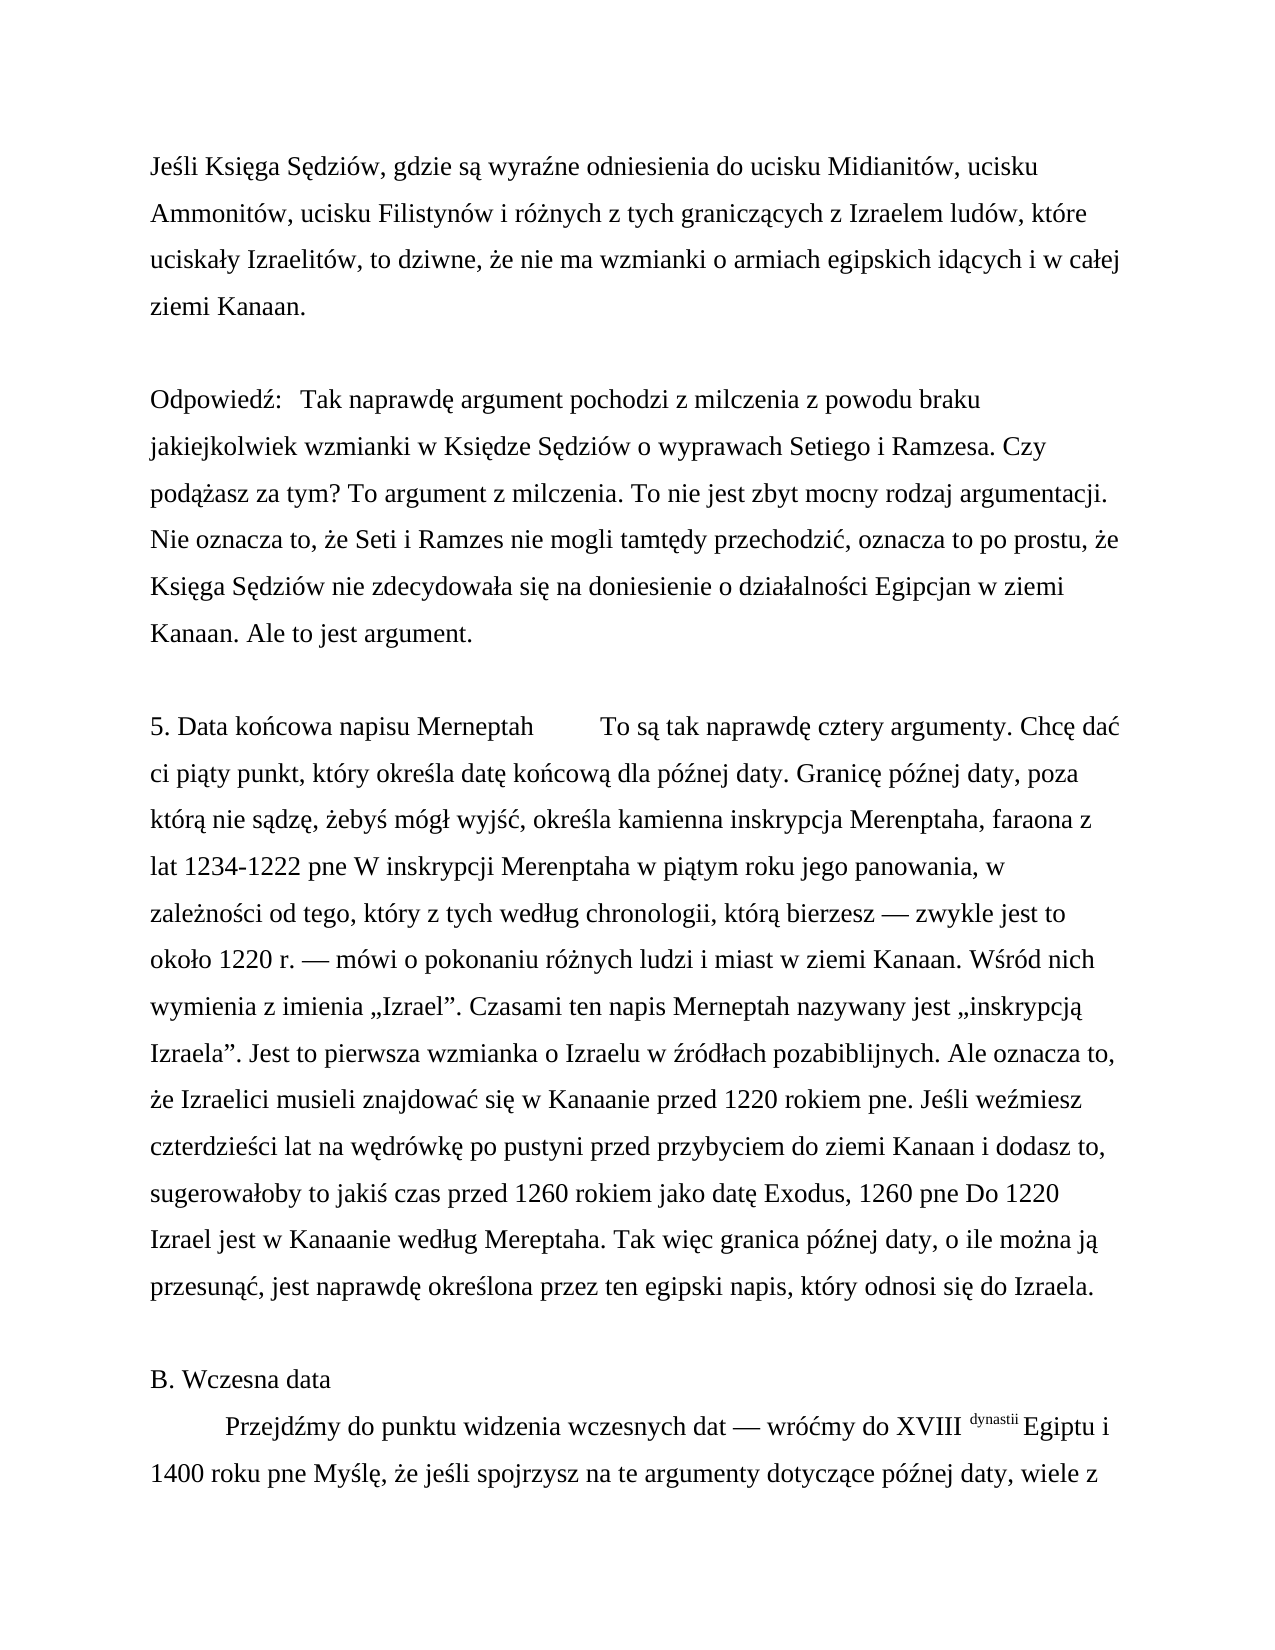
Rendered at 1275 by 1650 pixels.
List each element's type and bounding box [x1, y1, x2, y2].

text [150, 150, 1125, 1488]
